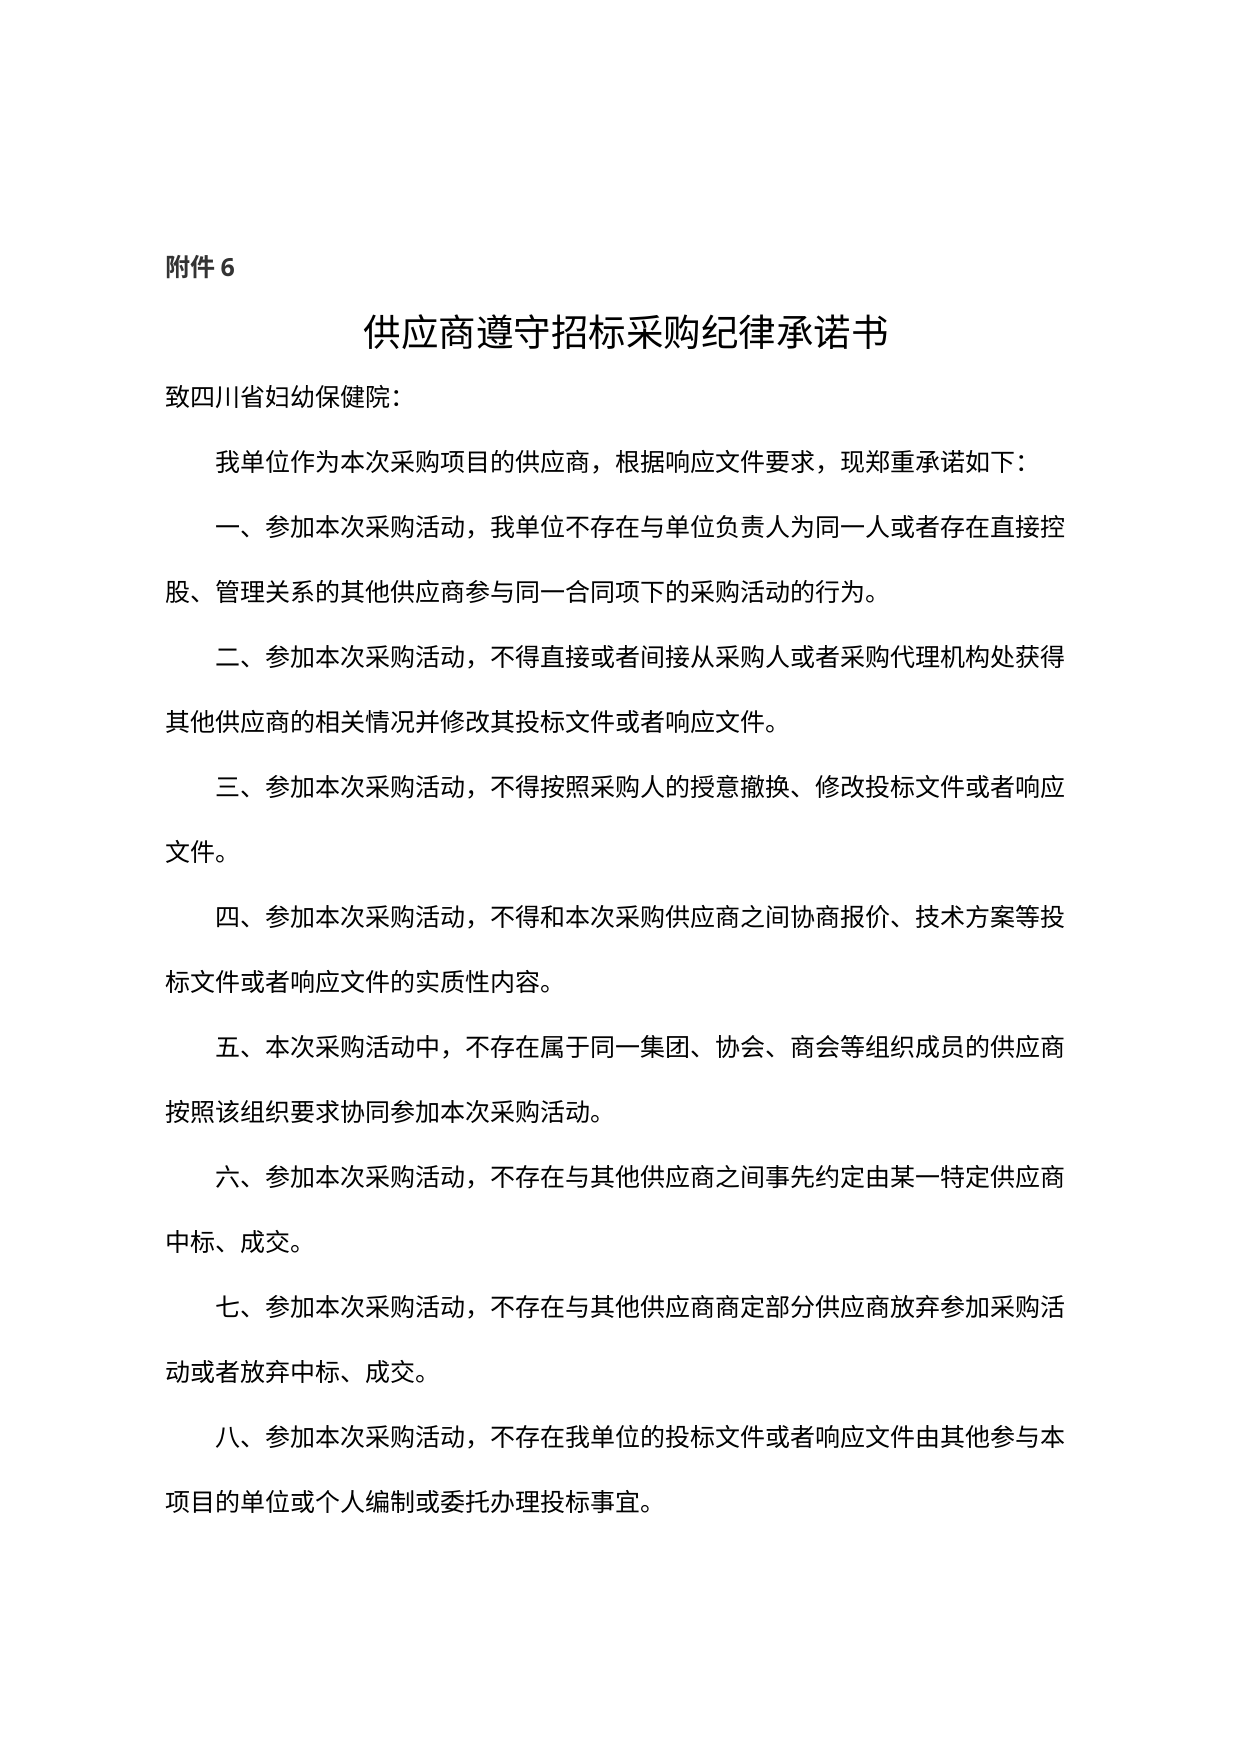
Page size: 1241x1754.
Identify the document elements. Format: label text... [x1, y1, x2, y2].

text 七、参加本次采购活动，不存在与其他供应商商定部分供应商放弃参加采购活动或者放弃中标、成交。 [165, 1273, 1087, 1403]
text 四、参加本次采购活动，不得和本次采购供应商之间协商报价、技术方案等投标文件或者响应文件的实质性内容。 [165, 883, 1087, 1013]
text 二、参加本次采购活动，不得直接或者间接从采购人或者采购代理机构处获得其他供应商的相关情况并修改其投标文件或者响应文件。 [165, 623, 1087, 753]
text 致四川省妇幼保健院： [165, 363, 1087, 428]
text 五、本次采购活动中，不存在属于同一集团、协会、商会等组织成员的供应商按照该组织要求协同参加本次采购活动。 [165, 1013, 1087, 1143]
text 我单位作为本次采购项目的供应商，根据响应文件要求，现郑重承诺如下： [165, 428, 1087, 493]
text 供应商遵守招标采购纪律承诺书 [165, 298, 1087, 363]
text 附件6 [165, 233, 1087, 298]
text 六、参加本次采购活动，不存在与其他供应商之间事先约定由某一特定供应商中标、成交。 [165, 1143, 1087, 1273]
text 一、参加本次采购活动，我单位不存在与单位负责人为同一人或者存在直接控股、管理关系的其他供应商参与同一合同项下的采购活动的行为。 [165, 493, 1087, 623]
text 三、参加本次采购活动，不得按照采购人的授意撤换、修改投标文件或者响应文件。 [165, 753, 1087, 883]
text 八、参加本次采购活动，不存在我单位的投标文件或者响应文件由其他参与本项目的单位或个人编制或委托办理投标事宜。 [165, 1403, 1087, 1533]
